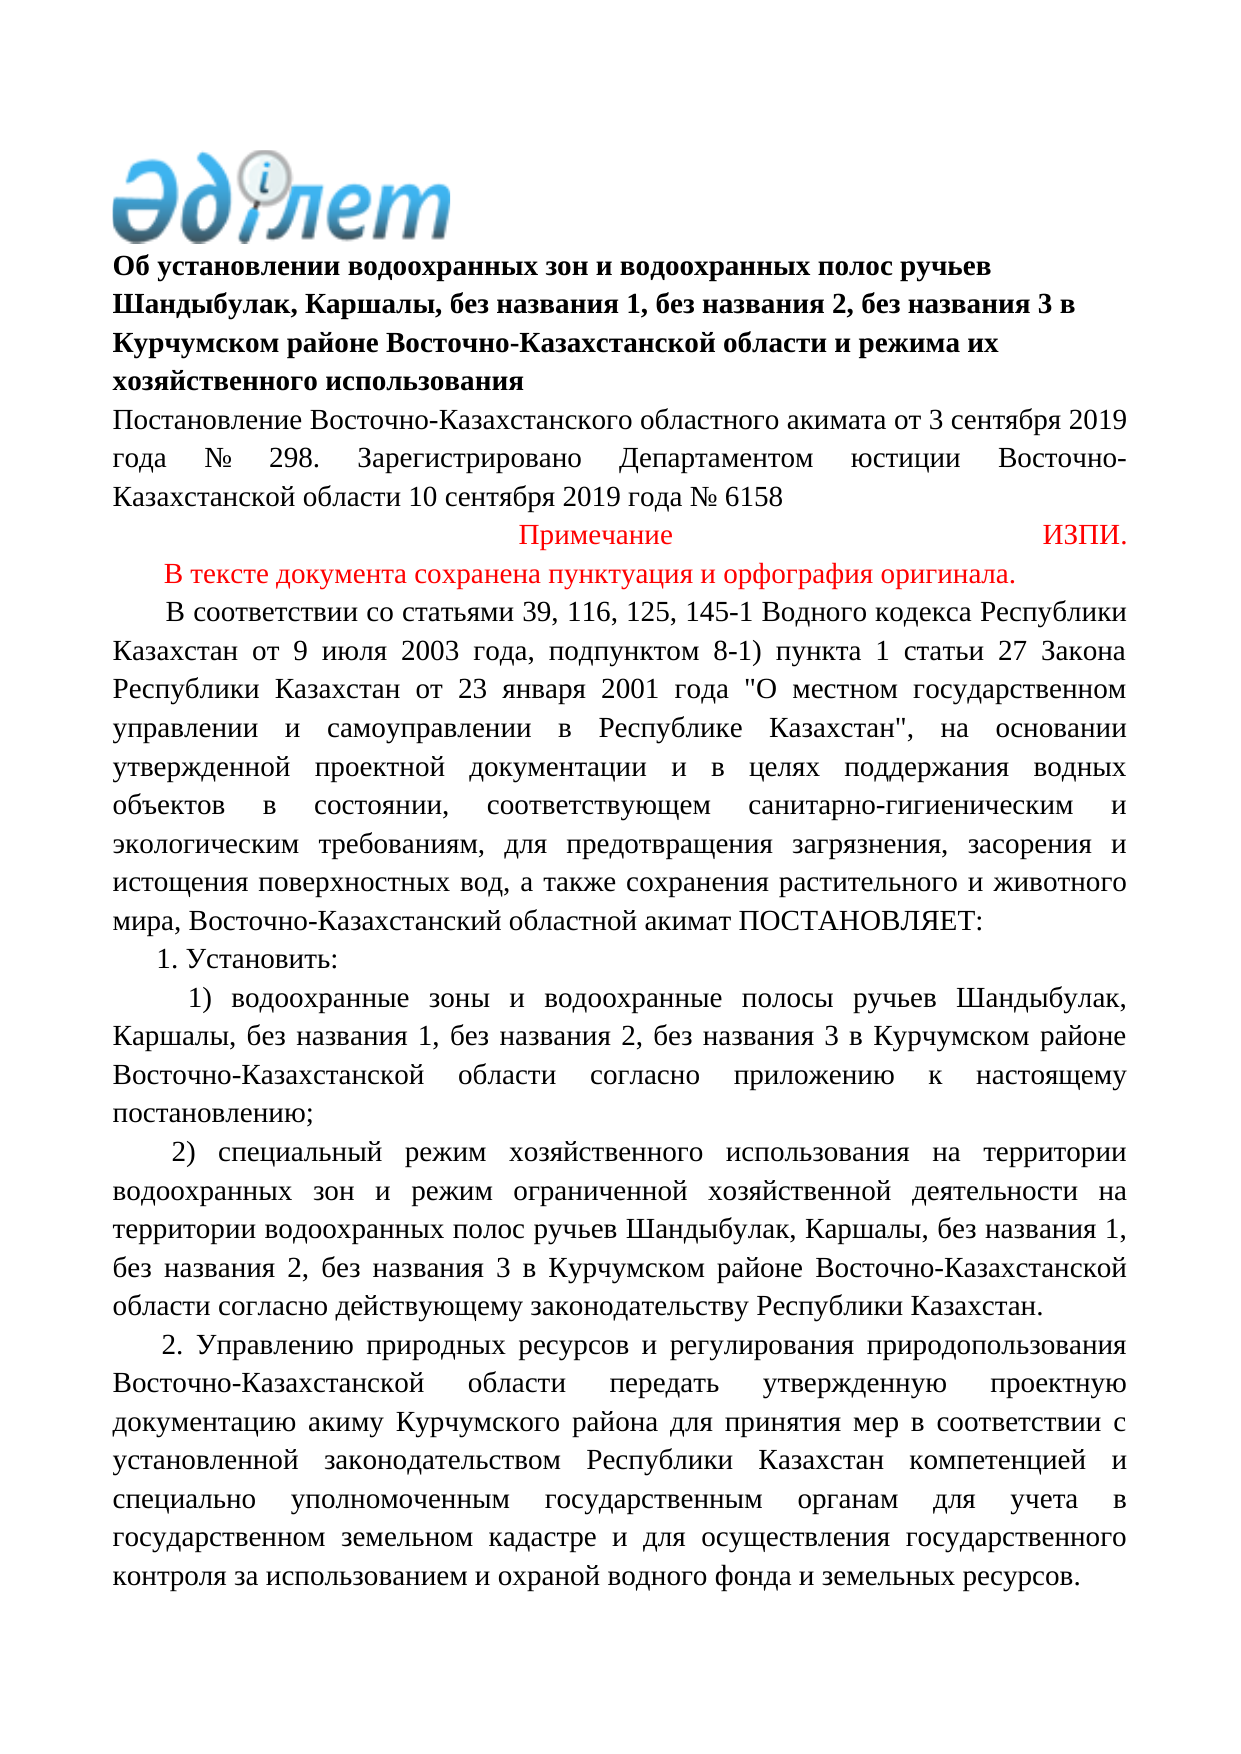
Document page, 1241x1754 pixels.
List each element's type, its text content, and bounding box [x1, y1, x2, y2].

text 2) специальный режим хозяйственного использования на территории водоохранных зон и режим ограниченной хозяйственной деятельности на территории водоохранных полос ручьев Шандыбулак, Каршалы, без названия 1, без названия 2, без названия 3 в Курчумском районе Восточно-Казахстанской области согласно действующему законодательству Республики Казахстан. [112, 1134, 1128, 1322]
text 1. Установить: [112, 941, 1128, 975]
text Примечание ИЗПИ. В тексте документа сохранена пунктуация и орфография оригинала. [112, 517, 1128, 589]
text Об установлении водоохранных зон и водоохранных полос ручьев Шандыбулак, Каршалы, без названия 1, без названия 2, без названия 3 в Курчумском районе Восточно-Казахстанской области и режима их хозяйственного использования [112, 248, 1128, 397]
text В соответствии со статьями 39, 116, 125, 145-1 Водного кодекса Республики Казахстан от 9 июля 2003 года, подпунктом 8-1) пункта 1 статьи 27 Закона Республики Казахстан от 23 января 2001 года "О местном государственном управлении и самоуправлении в Республике Казахстан", на основании утвержденной проектной документации и в целях поддержания водных объектов в состоянии, соответствующем санитарно-гигиеническим и экологическим требованиям, для предотвращения загрязнения, засорения и истощения поверхностных вод, а также сохранения растительного и животного мира, Восточно-Казахстанский областной акимат ПОСТАНОВЛЯЕТ: [112, 594, 1128, 936]
picture [112, 150, 451, 244]
text 2. Управлению природных ресурсов и регулирования природопользования Восточно-Казахстанской области передать утвержденную проектную документацию акиму Курчумского района для принятия мер в соответствии с установленной законодательством Республики Казахстан компетенцией и специально уполномоченным государственным органам для учета в государственном земельном кадастре и для осуществления государственного контроля за использованием и охраной водного фонда и земельных ресурсов. [112, 1327, 1128, 1592]
text 1) водоохранные зоны и водоохранные полосы ручьев Шандыбулак, Каршалы, без названия 1, без названия 2, без названия 3 в Курчумском районе Восточно-Казахстанской области согласно приложению к настоящему постановлению; [112, 980, 1128, 1129]
text Постановление Восточно-Казахстанского областного акимата от 3 сентября 2019 года № 298. Зарегистрировано Департаментом юстиции Восточно-Казахстанской области 10 сентября 2019 года № 6158 [112, 402, 1128, 512]
